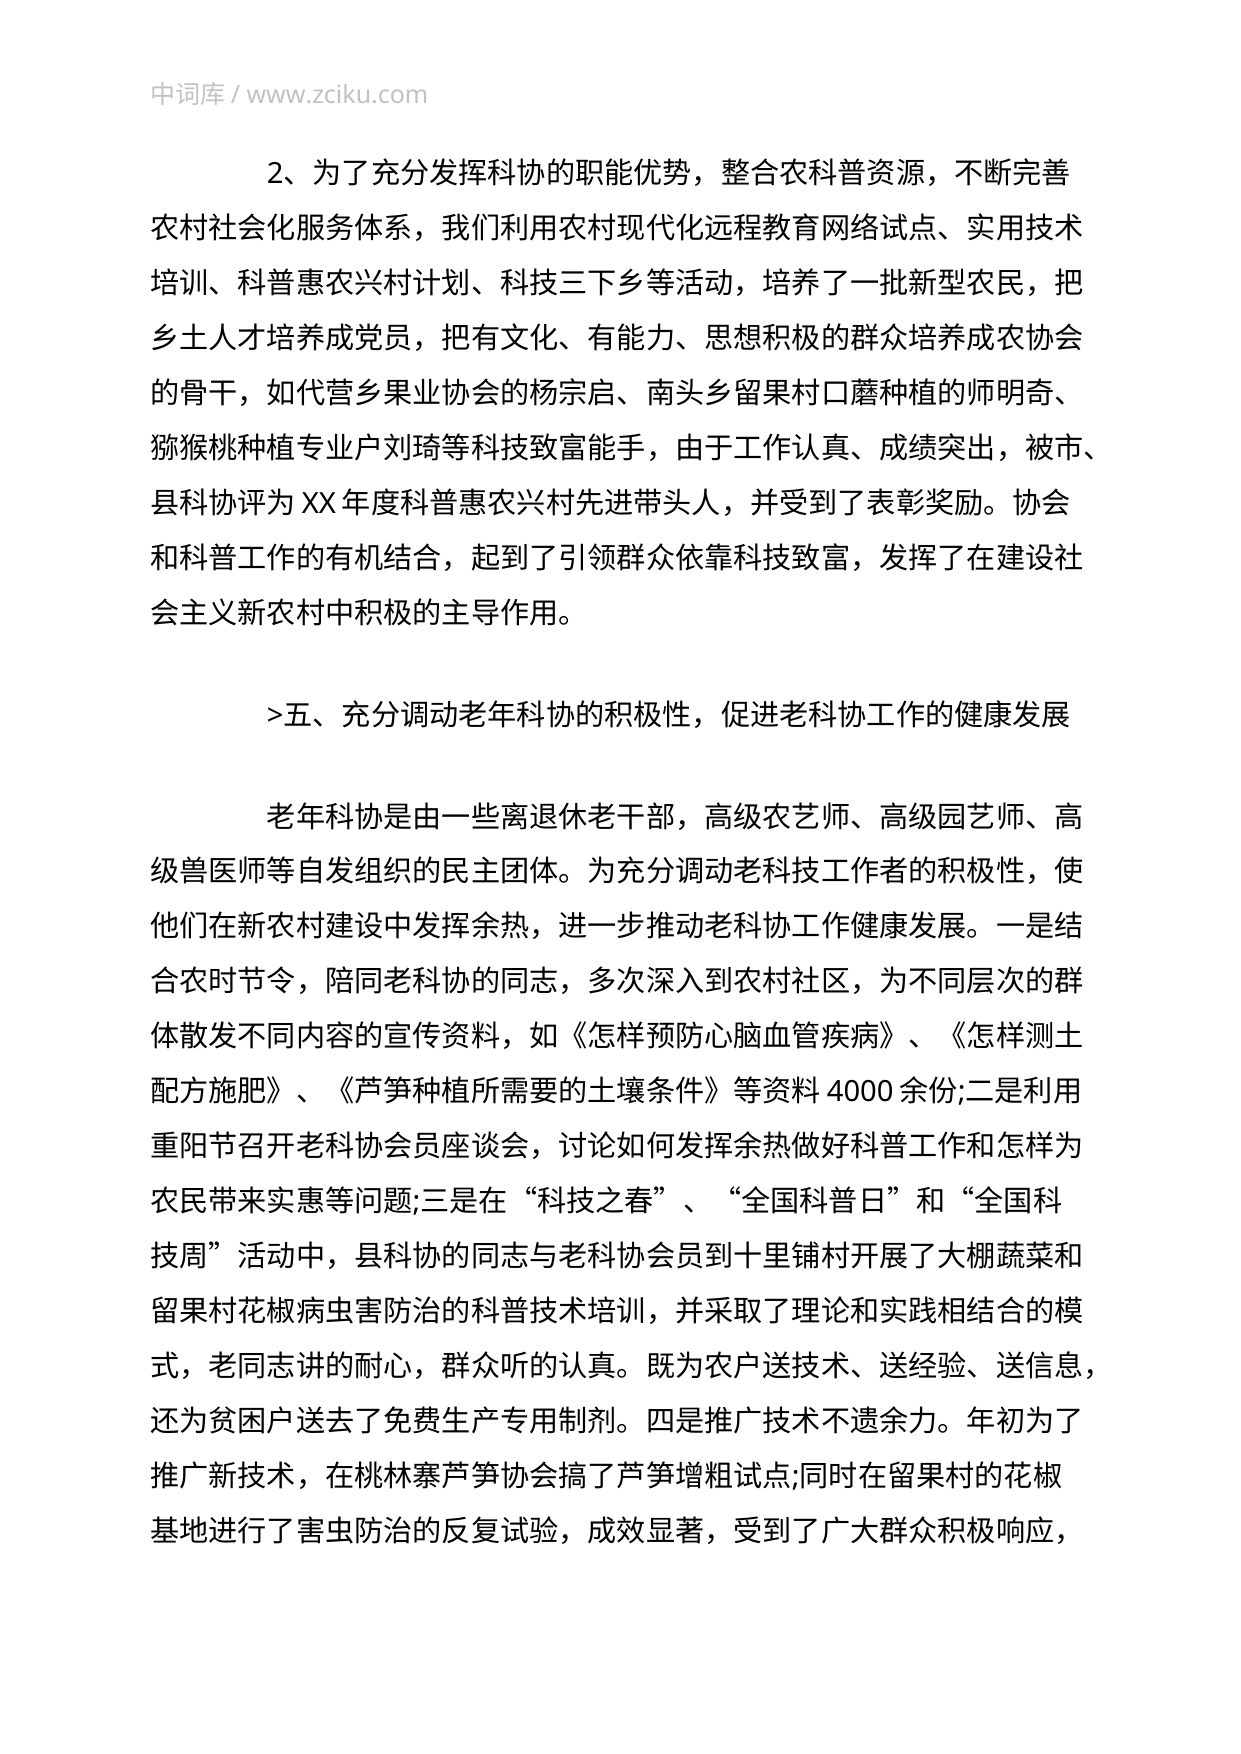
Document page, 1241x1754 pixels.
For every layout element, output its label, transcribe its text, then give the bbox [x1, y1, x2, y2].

text 2、为了充分发挥科协的职能优势，整合农科普资源，不断完善农村社会化服务体系，我们利用农村现代化远程教育网络试点、实用技术培训、科普惠农兴村计划、科技三下乡等活动，培养了一批新型农民，把乡土人才培养成党员，把有文化、有能力、思想积极的群众培养成农协会的骨干，如代营乡果业协会的杨宗启、南头乡留果村口蘑种植的师明奇、猕猴桃种植专业户刘琦等科技致富能手，由于工作认真、成绩突出，被市、县科协评为XX年度科普惠农兴村先进带头人，并受到了表彰奖励。协会和科普工作的有机结合，起到了引领群众依靠科技致富，发挥了在建设社会主义新农村中积极的主导作用。 [150, 150, 1090, 632]
text >五、充分调动老年科协的积极性，促进老科协工作的健康发展 [150, 691, 1090, 733]
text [150, 793, 1090, 1549]
